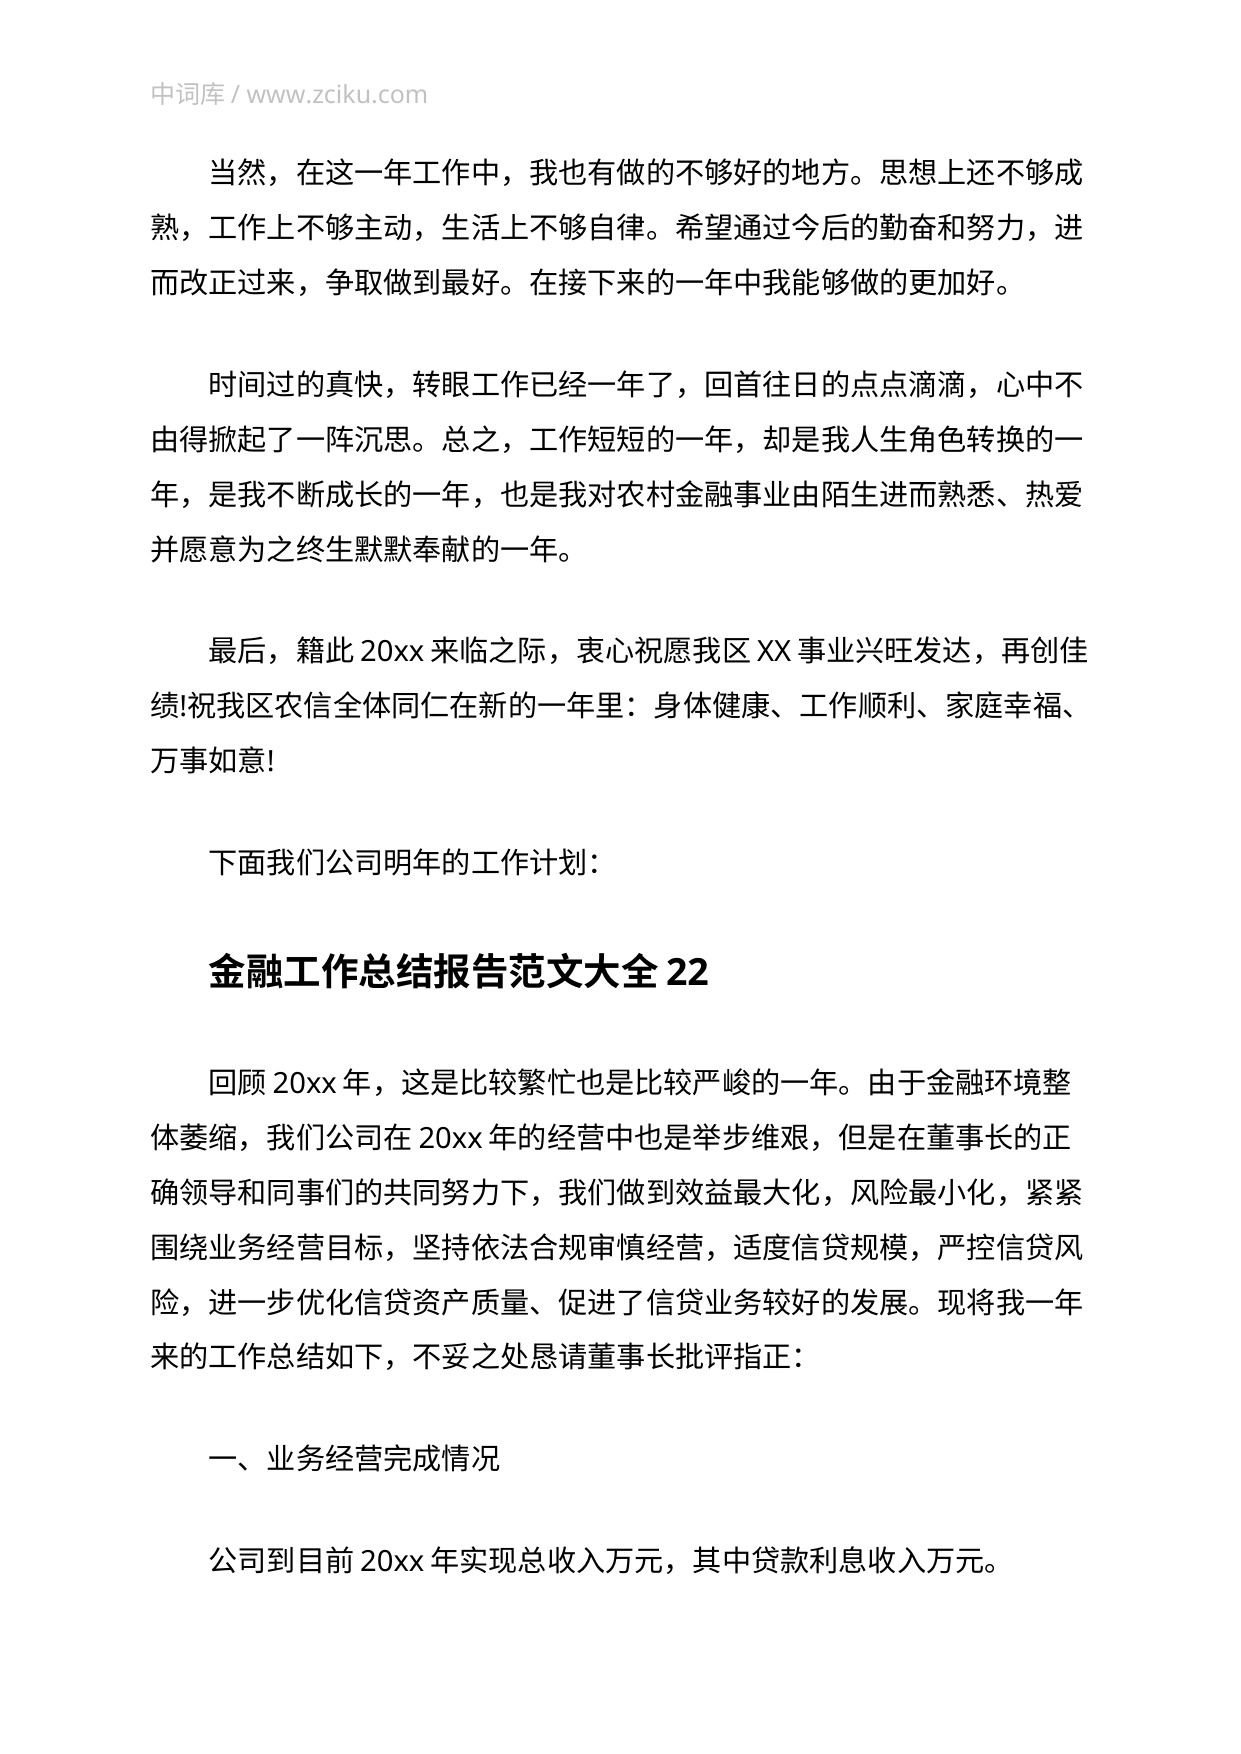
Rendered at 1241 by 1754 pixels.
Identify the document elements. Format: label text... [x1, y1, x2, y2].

text 回顾20xx年，这是比较繁忙也是比较严峻的一年。由于金融环境整体萎缩，我们公司在20xx年的经营中也是举步维艰，但是在董事长的正确领导和同事们的共同努力下，我们做到效益最大化，风险最小化，紧紧围绕业务经营目标，坚持依法合规审慎经营，适度信贷规模，严控信贷风险，进一步优化信贷资产质量、促进了信贷业务较好的发展。现将我一年来的工作总结如下，不妥之处恳请董事长批评指正： [150, 1059, 1090, 1376]
text 下面我们公司明年的工作计划： [150, 840, 1090, 882]
text 公司到目前20xx年实现总收入万元，其中贷款利息收入万元。 [150, 1538, 1090, 1580]
text 一、业务经营完成情况 [150, 1436, 1090, 1478]
text 时间过的真快，转眼工作已经一年了，回首往日的点点滴滴，心中不由得掀起了一阵沉思。总之，工作短短的一年，却是我人生角色转换的一年，是我不断成长的一年，也是我对农村金融事业由陌生进而熟悉、热爱并愿意为之终生默默奉献的一年。 [150, 362, 1090, 568]
text 金融工作总结报告范文大全22 [150, 942, 1090, 996]
text 当然，在这一年工作中，我也有做的不够好的地方。思想上还不够成熟，工作上不够主动，生活上不够自律。希望通过今后的勤奋和努力，进而改正过来，争取做到最好。在接下来的一年中我能够做的更加好。 [150, 150, 1090, 302]
text 最后，籍此20xx来临之际，衷心祝愿我区XX事业兴旺发达，再创佳绩!祝我区农信全体同仁在新的一年里：身体健康、工作顺利、家庭幸福、万事如意! [150, 628, 1090, 780]
